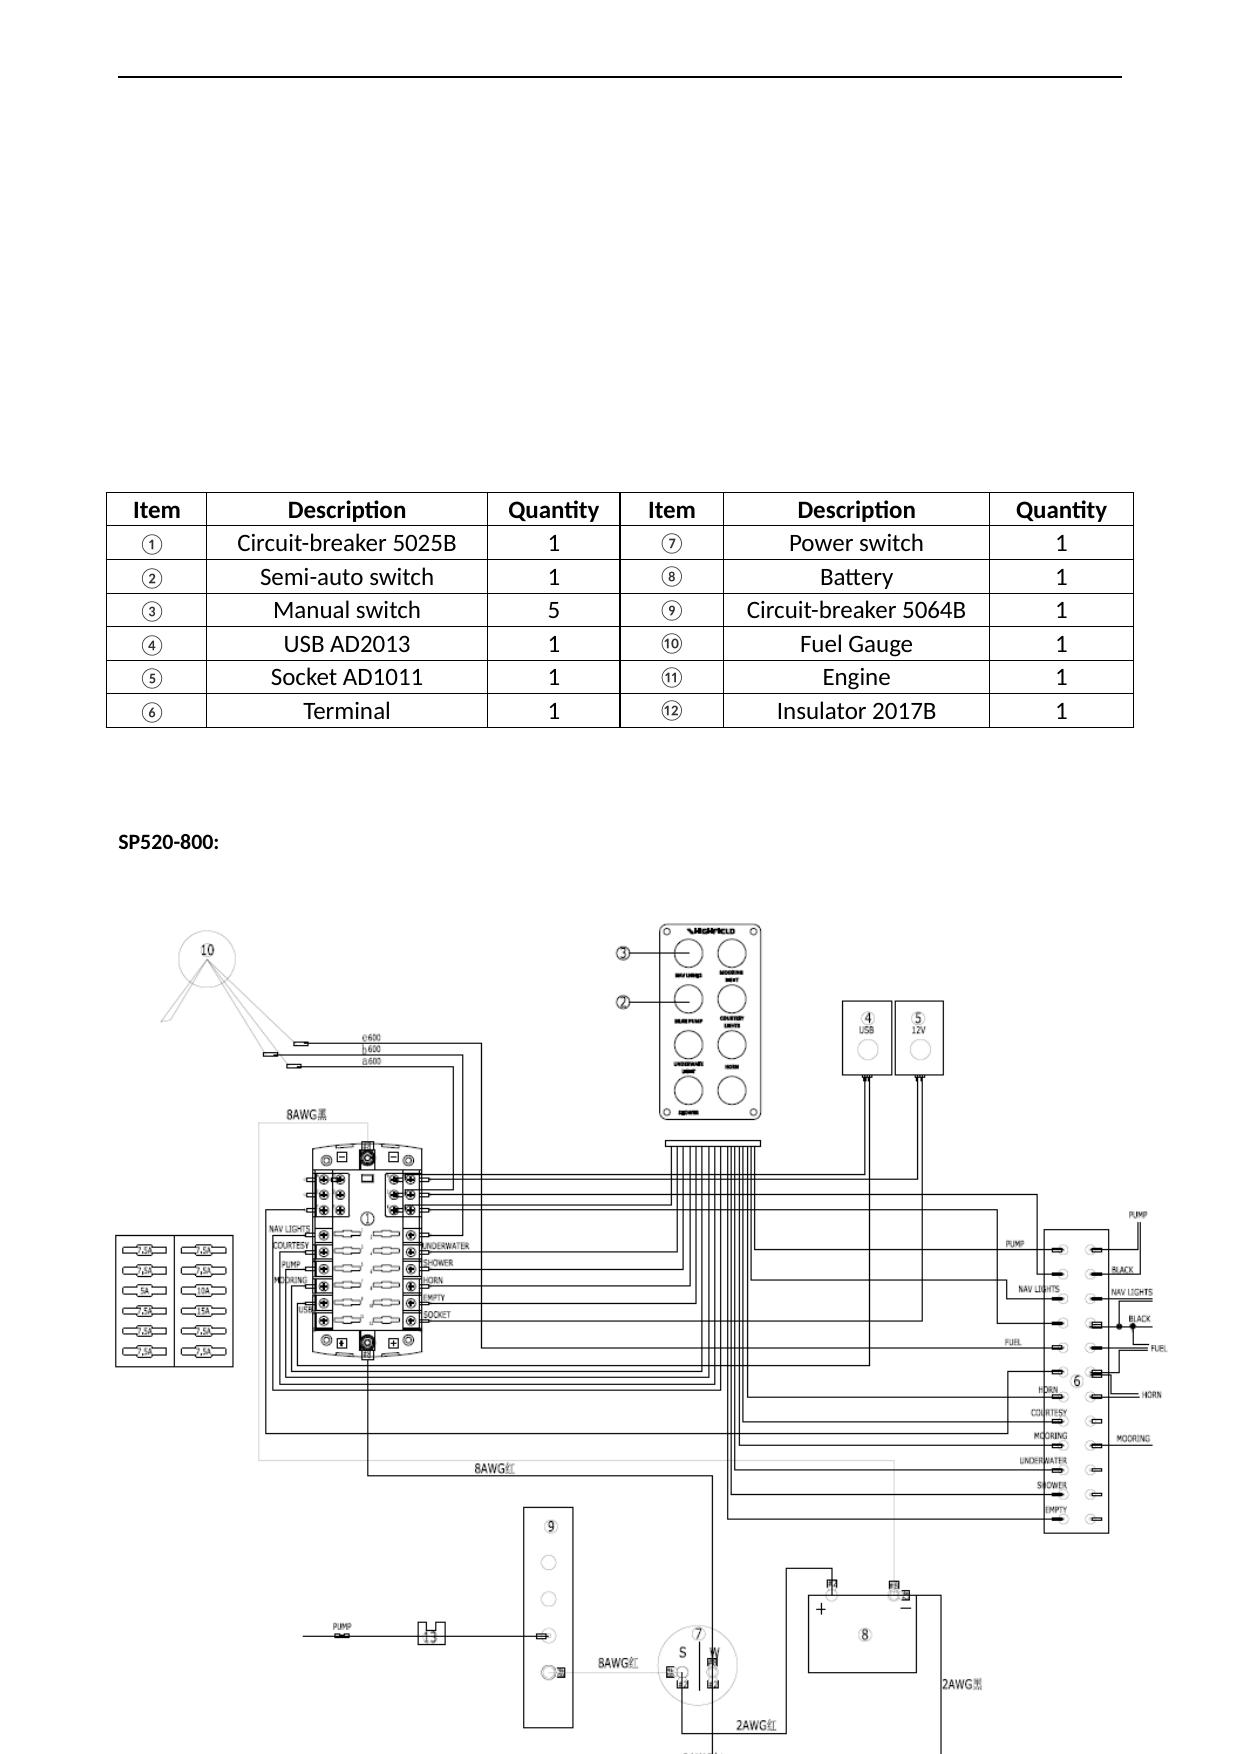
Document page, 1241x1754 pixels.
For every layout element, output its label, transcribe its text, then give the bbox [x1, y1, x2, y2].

table_cell Circuit-breaker 5064B [724, 594, 989, 626]
table_cell 1 [990, 627, 1133, 659]
table_cell 5 [488, 594, 619, 626]
table_cell [107, 560, 206, 592]
table_cell Circuit-breaker 5025B [207, 526, 487, 559]
table_cell 1 [488, 661, 619, 693]
table_cell 1 [990, 661, 1133, 693]
table_cell 1 [488, 560, 619, 592]
table_cell 1 [488, 526, 619, 559]
table_cell Semi-auto switch [207, 560, 487, 592]
table_header Item [107, 493, 206, 525]
table_cell 1 [990, 594, 1133, 626]
table_cell ⑫ [621, 694, 723, 727]
table_header Description [724, 493, 989, 525]
table_cell Fuel Gauge [724, 627, 989, 659]
table_header Item [621, 493, 723, 525]
table_cell [107, 627, 206, 659]
picture [100, 908, 1182, 1754]
table_cell 1 [990, 526, 1133, 559]
table_cell ⑦ [621, 526, 723, 559]
table_cell Insulator 2017B [724, 694, 989, 727]
table_cell [107, 594, 206, 626]
table_cell ⑪ [621, 661, 723, 693]
table_cell ⑨ [621, 594, 723, 626]
table_cell 1 [488, 694, 619, 727]
table_cell 1 [990, 694, 1133, 727]
table_header Description [207, 493, 487, 525]
table_cell [107, 526, 206, 559]
table_cell Terminal [207, 694, 487, 727]
table_cell Manual switch [207, 594, 487, 626]
table_cell Socket AD1011 [207, 661, 487, 693]
table_cell ⑧ [621, 560, 723, 592]
text SP520-800: [118, 825, 1122, 858]
table_header Quantity [488, 493, 619, 525]
table_cell Engine [724, 661, 989, 693]
table_cell [107, 661, 206, 693]
table_cell USB AD2013 [207, 627, 487, 659]
table_cell 1 [488, 627, 619, 659]
table_header Quantity [990, 493, 1133, 525]
table_cell [107, 694, 206, 727]
table_cell ⑩ [621, 627, 723, 659]
table_cell Battery [724, 560, 989, 592]
table_cell 1 [990, 560, 1133, 592]
table_cell Power switch [724, 526, 989, 559]
